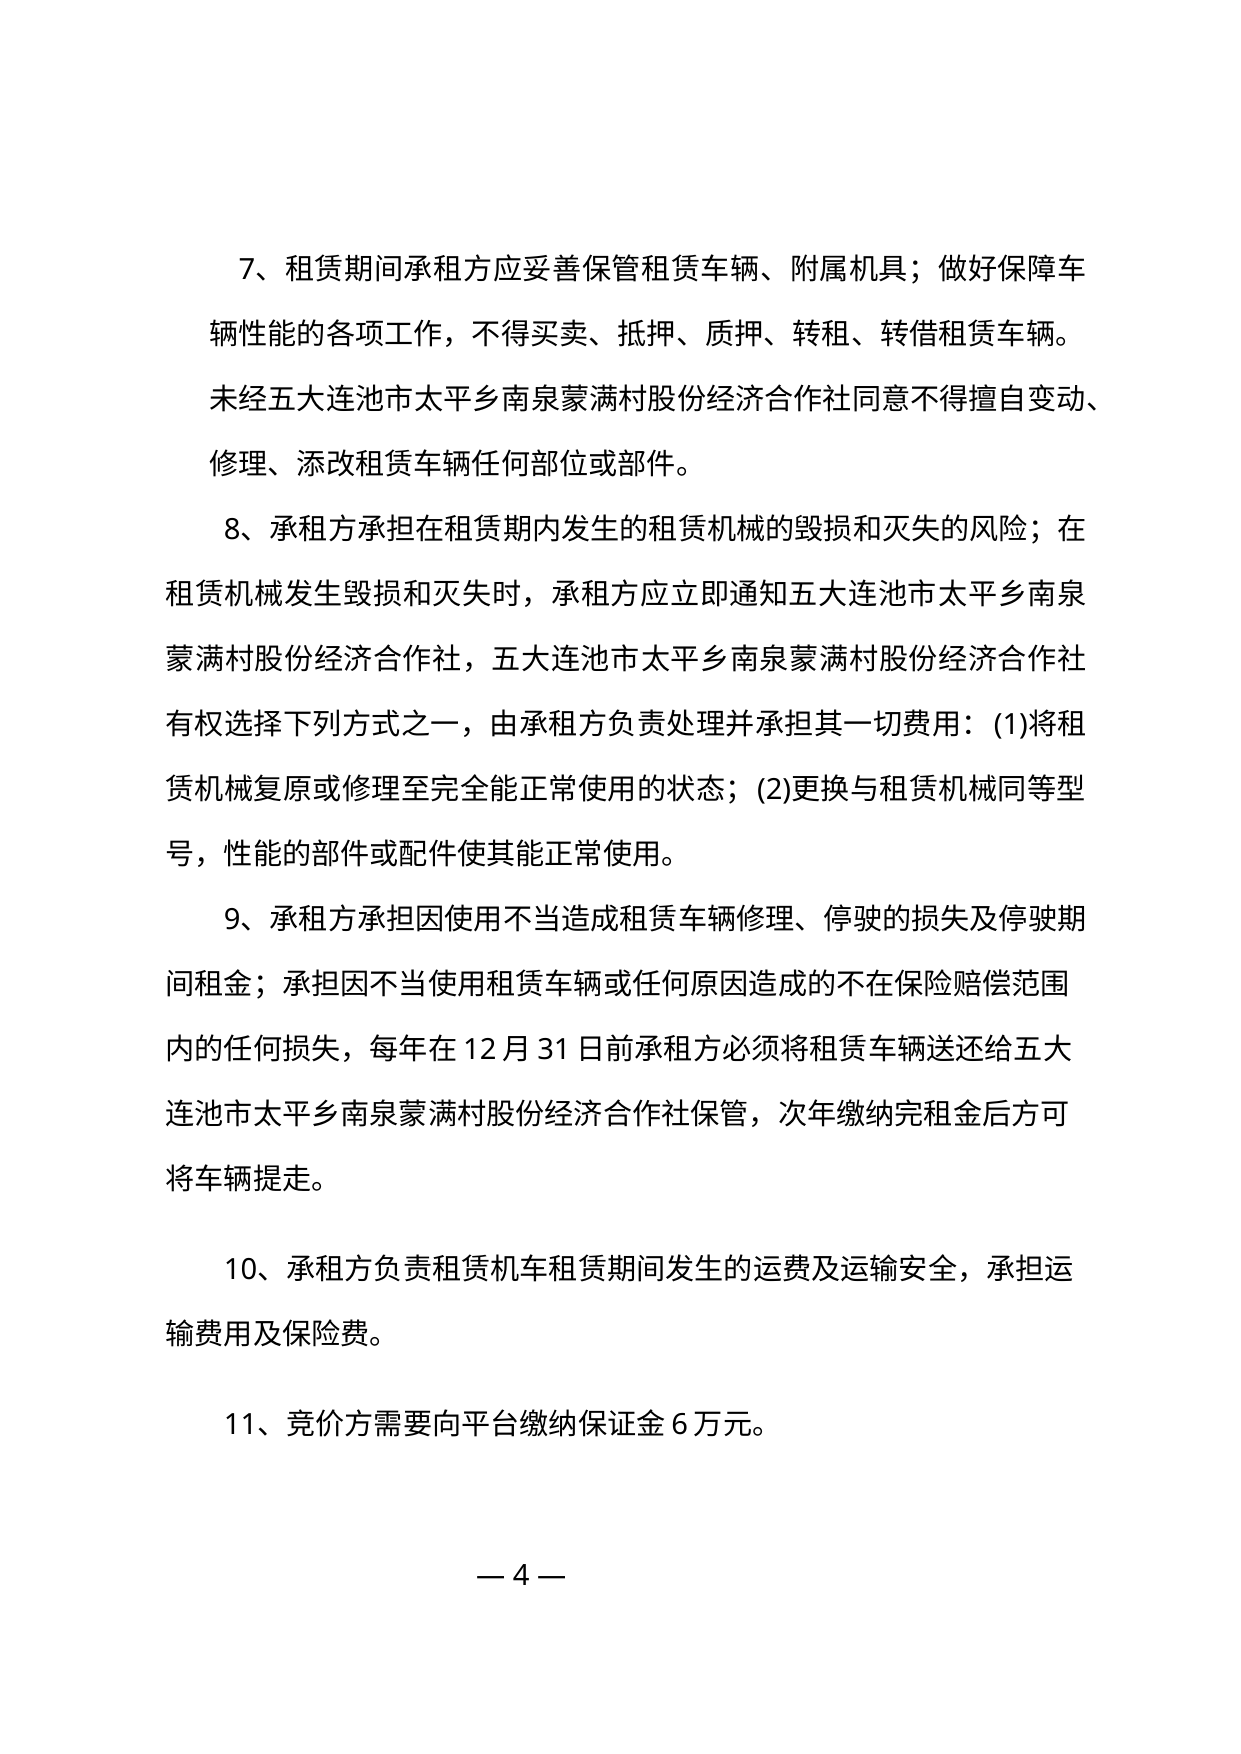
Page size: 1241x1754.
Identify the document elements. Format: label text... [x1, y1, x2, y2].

text 8、承租方承担在租赁期内发生的租赁机械的毁损和灭失的风险；在租赁机械发生毁损和灭失时，承租方应立即通知五大连池市太平乡南泉蒙满村股份经济合作社，五大连池市太平乡南泉蒙满村股份经济合作社有权选择下列方式之一，由承租方负责处理并承担其一切费用：(1)将租赁机械复原或修理至完全能正常使用的状态；(2)更换与租赁机械同等型号，性能的部件或配件使其能正常使用。 [165, 494, 1087, 884]
text 11、竞价方需要向平台缴纳保证金6万元。 [165, 1389, 1087, 1454]
text 10、承租方负责租赁机车租赁期间发生的运费及运输安全，承担运输费用及保险费。 [165, 1234, 1087, 1364]
list 7、租赁期间承租方应妥善保管租赁车辆、附属机具；做好保障车辆性能的各项工作，不得买卖、抵押、质押、转租、转借租赁车辆。未经五大连池市太平乡南泉蒙满村股份经济合作社同意不得擅自变动、修理、添改租赁车辆任何部位或部件。 [209, 234, 1087, 494]
text 9、承租方承担因使用不当造成租赁车辆修理、停驶的损失及停驶期间租金；承担因不当使用租赁车辆或任何原因造成的不在保险赔偿范围内的任何损失，每年在12月31日前承租方必须将租赁车辆送还给五大连池市太平乡南泉蒙满村股份经济合作社保管，次年缴纳完租金后方可将车辆提走。 [165, 884, 1087, 1209]
